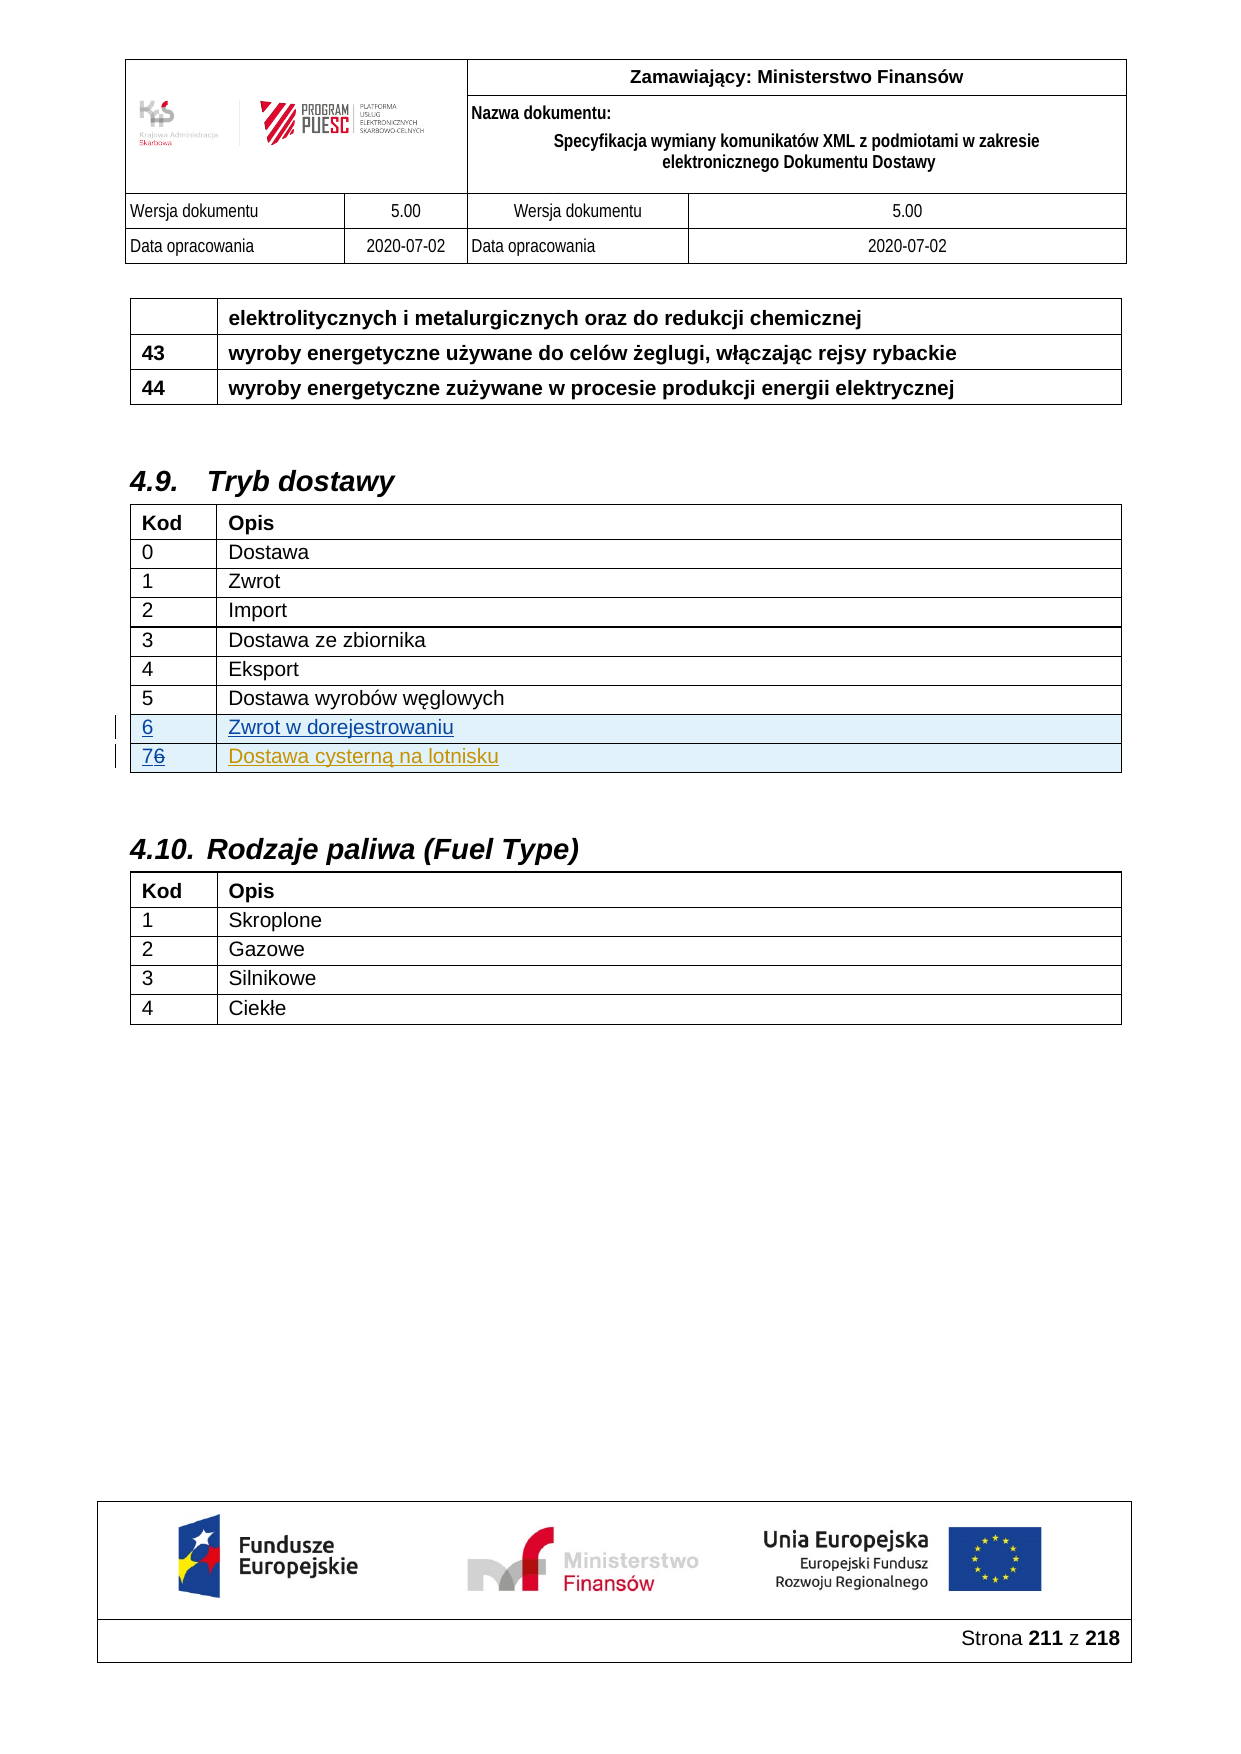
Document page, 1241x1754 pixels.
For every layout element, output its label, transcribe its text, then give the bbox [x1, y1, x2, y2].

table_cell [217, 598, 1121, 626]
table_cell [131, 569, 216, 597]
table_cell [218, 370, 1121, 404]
text Rodzaje paliwa (Fuel Type) [130, 832, 1122, 865]
picture [178, 1514, 1042, 1598]
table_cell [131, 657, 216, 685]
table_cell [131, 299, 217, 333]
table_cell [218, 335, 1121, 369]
picture [129, 90, 424, 156]
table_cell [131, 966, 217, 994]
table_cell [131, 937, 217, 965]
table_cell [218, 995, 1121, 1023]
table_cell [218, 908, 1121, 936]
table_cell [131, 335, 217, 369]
text Tryb dostawy [130, 464, 1122, 497]
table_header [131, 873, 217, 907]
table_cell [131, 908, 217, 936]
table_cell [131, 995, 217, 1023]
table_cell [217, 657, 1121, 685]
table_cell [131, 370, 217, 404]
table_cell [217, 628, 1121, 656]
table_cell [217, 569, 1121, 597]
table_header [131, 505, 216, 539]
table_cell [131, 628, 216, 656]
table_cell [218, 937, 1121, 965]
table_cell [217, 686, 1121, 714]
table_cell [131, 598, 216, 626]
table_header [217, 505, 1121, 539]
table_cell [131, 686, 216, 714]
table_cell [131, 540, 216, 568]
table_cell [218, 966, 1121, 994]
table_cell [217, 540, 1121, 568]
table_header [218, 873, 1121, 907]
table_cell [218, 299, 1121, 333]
